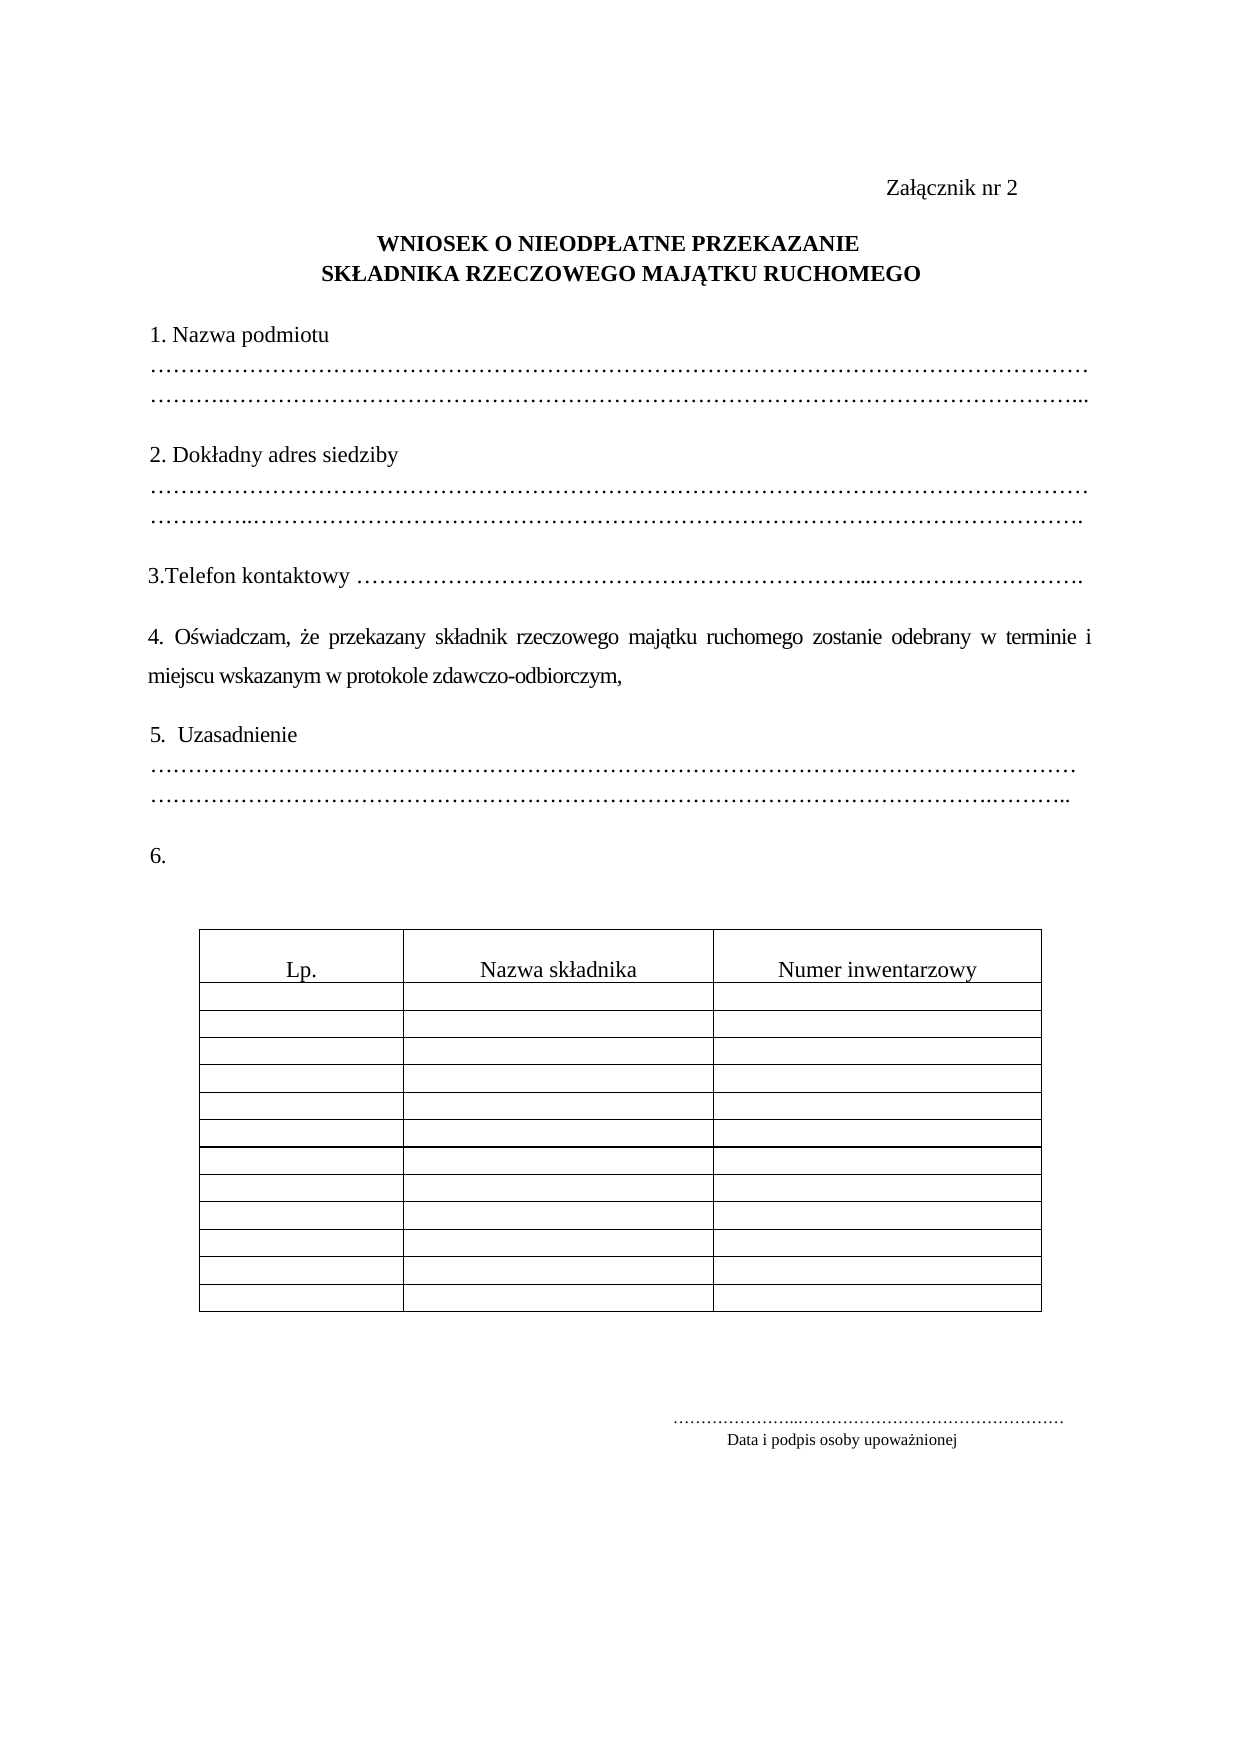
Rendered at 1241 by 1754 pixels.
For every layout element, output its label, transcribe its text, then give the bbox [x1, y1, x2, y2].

table_cell [714, 1065, 1041, 1092]
table_cell [714, 1093, 1041, 1119]
list Uzasadnienie [149, 721, 1093, 747]
table_header Lp. [200, 930, 403, 982]
table_cell [404, 1011, 713, 1037]
table_cell [200, 1120, 403, 1146]
table_cell [714, 1175, 1041, 1201]
table_header Nazwa składnika [404, 930, 713, 982]
table_header Numer inwentarzowy [714, 930, 1041, 982]
table_cell [404, 1285, 713, 1311]
text …………………..………………………………………… [673, 1408, 1093, 1427]
table_cell [200, 1038, 403, 1064]
text 4. Oświadczam, że przekazany składnik rzeczowego majątku ruchomego zostanie odebrany w terminie i miejscu wskazanym w protokole zdawczo-odbiorczym, [148, 623, 1093, 689]
table_cell [200, 1011, 403, 1037]
table_cell [200, 1093, 403, 1119]
text 6. [149, 842, 1093, 868]
table_cell [200, 1148, 403, 1174]
table_cell [404, 1148, 713, 1174]
text ………………………………………………………………………………………………………………………..………………………………………………………………………………………………. [149, 472, 1093, 528]
text …………………………………………………………………………………………………………………….…………………………………………………………………………………………………... [149, 351, 1093, 407]
text Załącznik nr 2 [149, 174, 1093, 200]
table_cell [404, 983, 713, 1009]
text Data i podpis osoby upoważnionej [673, 1430, 1093, 1449]
table_cell [200, 1175, 403, 1201]
text 3.Telefon kontaktowy …………………………………………………………..………………………. [148, 562, 1093, 589]
table_cell [404, 1202, 713, 1229]
table_cell [404, 1175, 713, 1201]
text 2. Dokładny adres siedziby [149, 442, 1093, 468]
table_cell [714, 983, 1041, 1009]
table_cell [404, 1038, 713, 1064]
table_cell [200, 1065, 403, 1092]
table_cell [714, 1202, 1041, 1229]
table_cell [200, 1202, 403, 1229]
text ……………………………………………………………………………………………………………………………………………………………………………………………………………….……….. [149, 751, 1093, 808]
table_cell [714, 1120, 1041, 1146]
table_cell [714, 1011, 1041, 1037]
table_cell [404, 1093, 713, 1119]
table_cell [714, 1230, 1041, 1256]
table_cell [404, 1065, 713, 1092]
table_cell [714, 1257, 1041, 1283]
table_cell [404, 1257, 713, 1283]
table_cell [714, 1038, 1041, 1064]
table_cell [714, 1285, 1041, 1311]
table_cell [200, 983, 403, 1009]
table_cell [404, 1120, 713, 1146]
table_cell [714, 1148, 1041, 1174]
table_cell [404, 1230, 713, 1256]
table_cell [200, 1285, 403, 1311]
text WNIOSEK O NIEODPŁATNE PRZEKAZANIE SKŁADNIKA RZECZOWEGO MAJĄTKU RUCHOMEGO [149, 230, 1093, 287]
table_cell [200, 1230, 403, 1256]
table_cell [200, 1257, 403, 1283]
text 1. Nazwa podmiotu [149, 321, 1093, 347]
